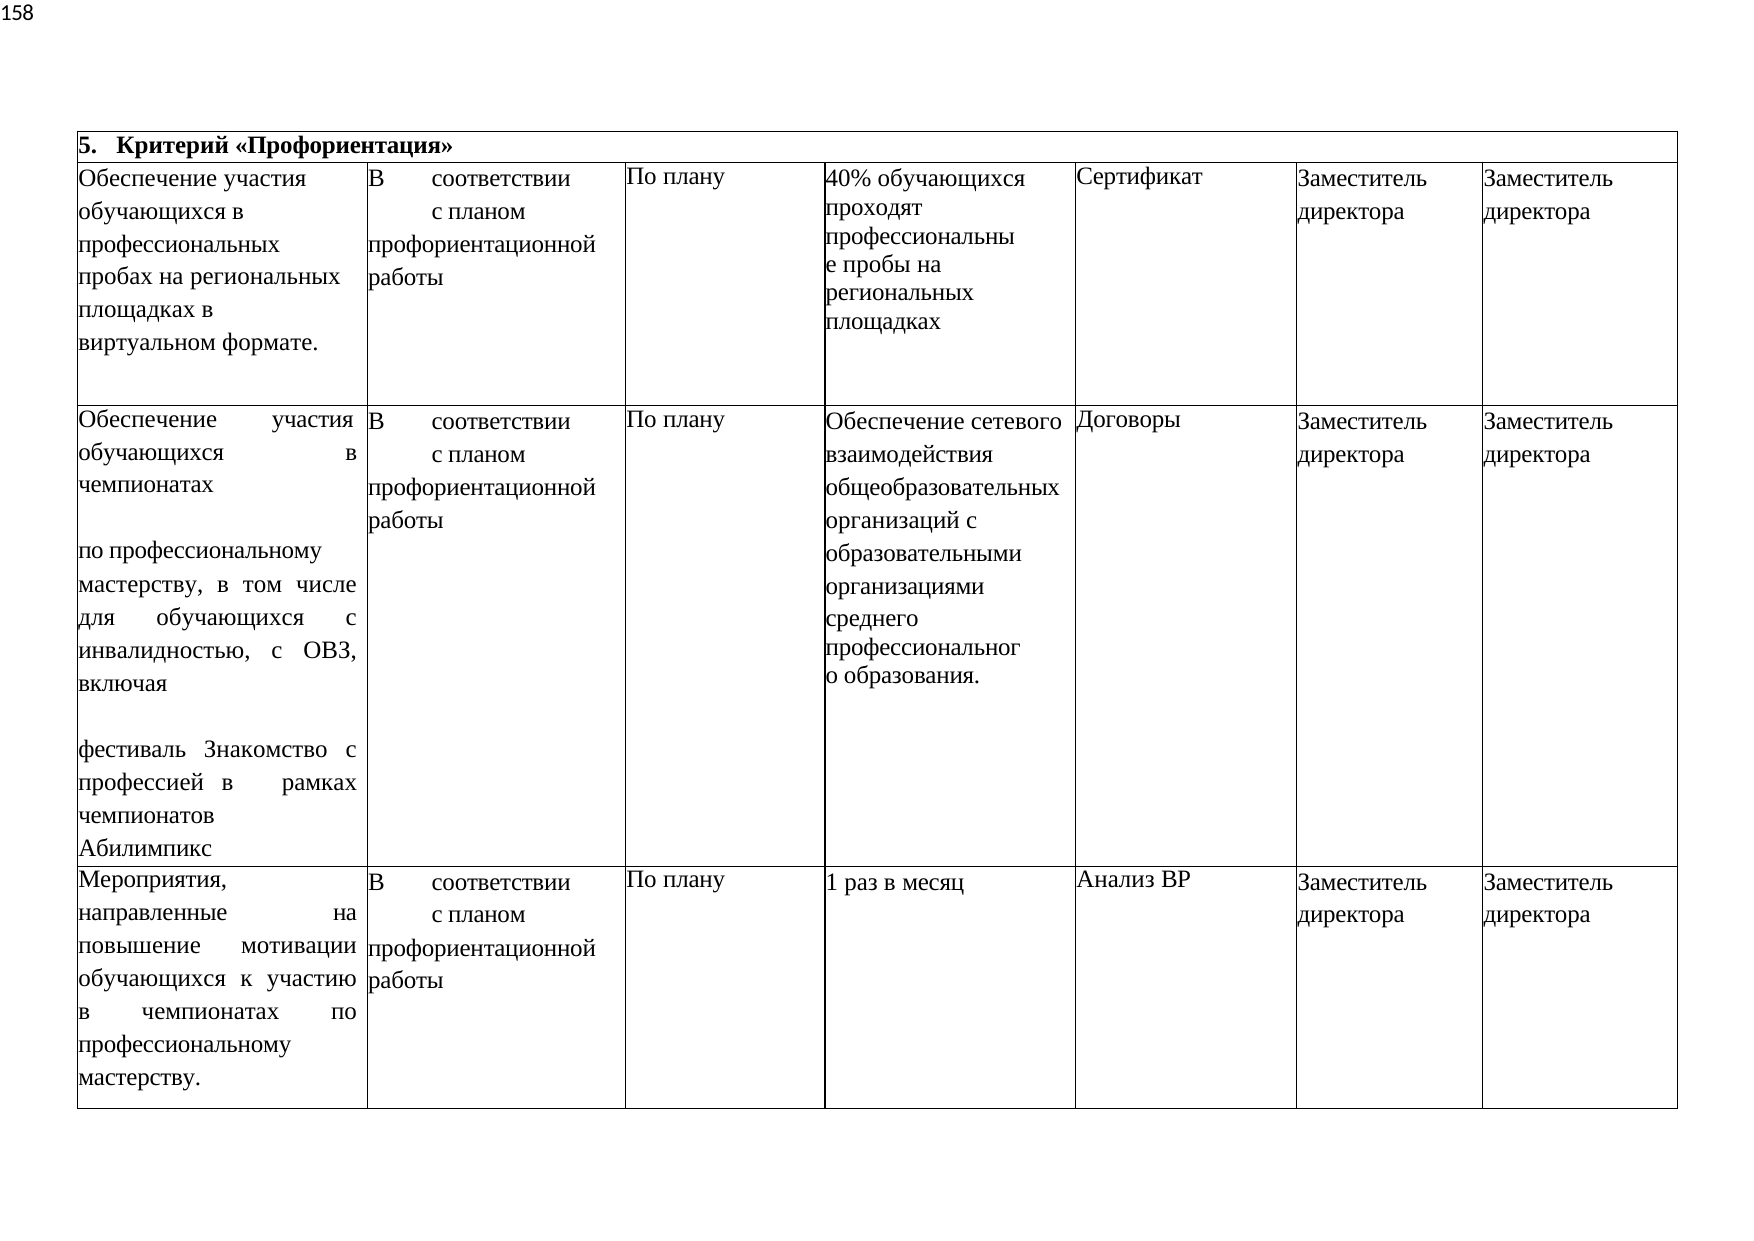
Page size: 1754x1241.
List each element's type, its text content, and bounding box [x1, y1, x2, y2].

table_cell В соответствии с планом профориентационной работы [368, 867, 625, 1108]
table_cell Мероприятия, направленные на повышение мотивации обучающихся к участию в чемпионатах по профессиональному мастерству. [78, 867, 367, 1108]
table_cell В соответствии с планом профориентационной работы [368, 163, 625, 405]
table_cell Обеспечение участия обучающихся в профессиональных пробах на региональных площадках в виртуальном формате. [78, 163, 367, 405]
table_cell По плану [626, 406, 824, 866]
table_cell Заместитель директора [1483, 867, 1677, 1108]
table_cell Заместитель директора [1483, 406, 1677, 866]
table_cell Обеспечение сетевого взаимодействия общеобразовательных организаций с образовательными организациями среднего профессионального образования. [826, 406, 1075, 866]
table_cell 1 раз в месяц [826, 867, 1075, 1108]
table_cell По плану [626, 163, 824, 405]
table_cell Обеспечение участия обучающихся в чемпионатах по профессиональному мастерству, в том числе для обучающихся с инвалидностью, с ОВЗ, включая фестиваль Знакомство с профессией в рамках чемпионатов Абилимпикс [78, 406, 367, 866]
table_cell 40% обучающихся проходят профессиональны е пробы на региональных площадках [826, 163, 1075, 405]
table_cell Заместитель директора [1297, 406, 1482, 866]
table_cell Сертификат [1076, 163, 1296, 405]
table_cell Договоры [1076, 406, 1296, 866]
table_cell Заместитель директора [1297, 867, 1482, 1108]
table_cell По плану [626, 867, 824, 1108]
table_header 5. Критерий «Профориентация» [78, 132, 1677, 162]
table_cell В соответствии с планом профориентационной работы [368, 406, 625, 866]
table_cell Анализ ВР [1076, 867, 1296, 1108]
table_cell Заместитель директора [1483, 163, 1677, 405]
table_cell Заместитель директора [1297, 163, 1482, 405]
